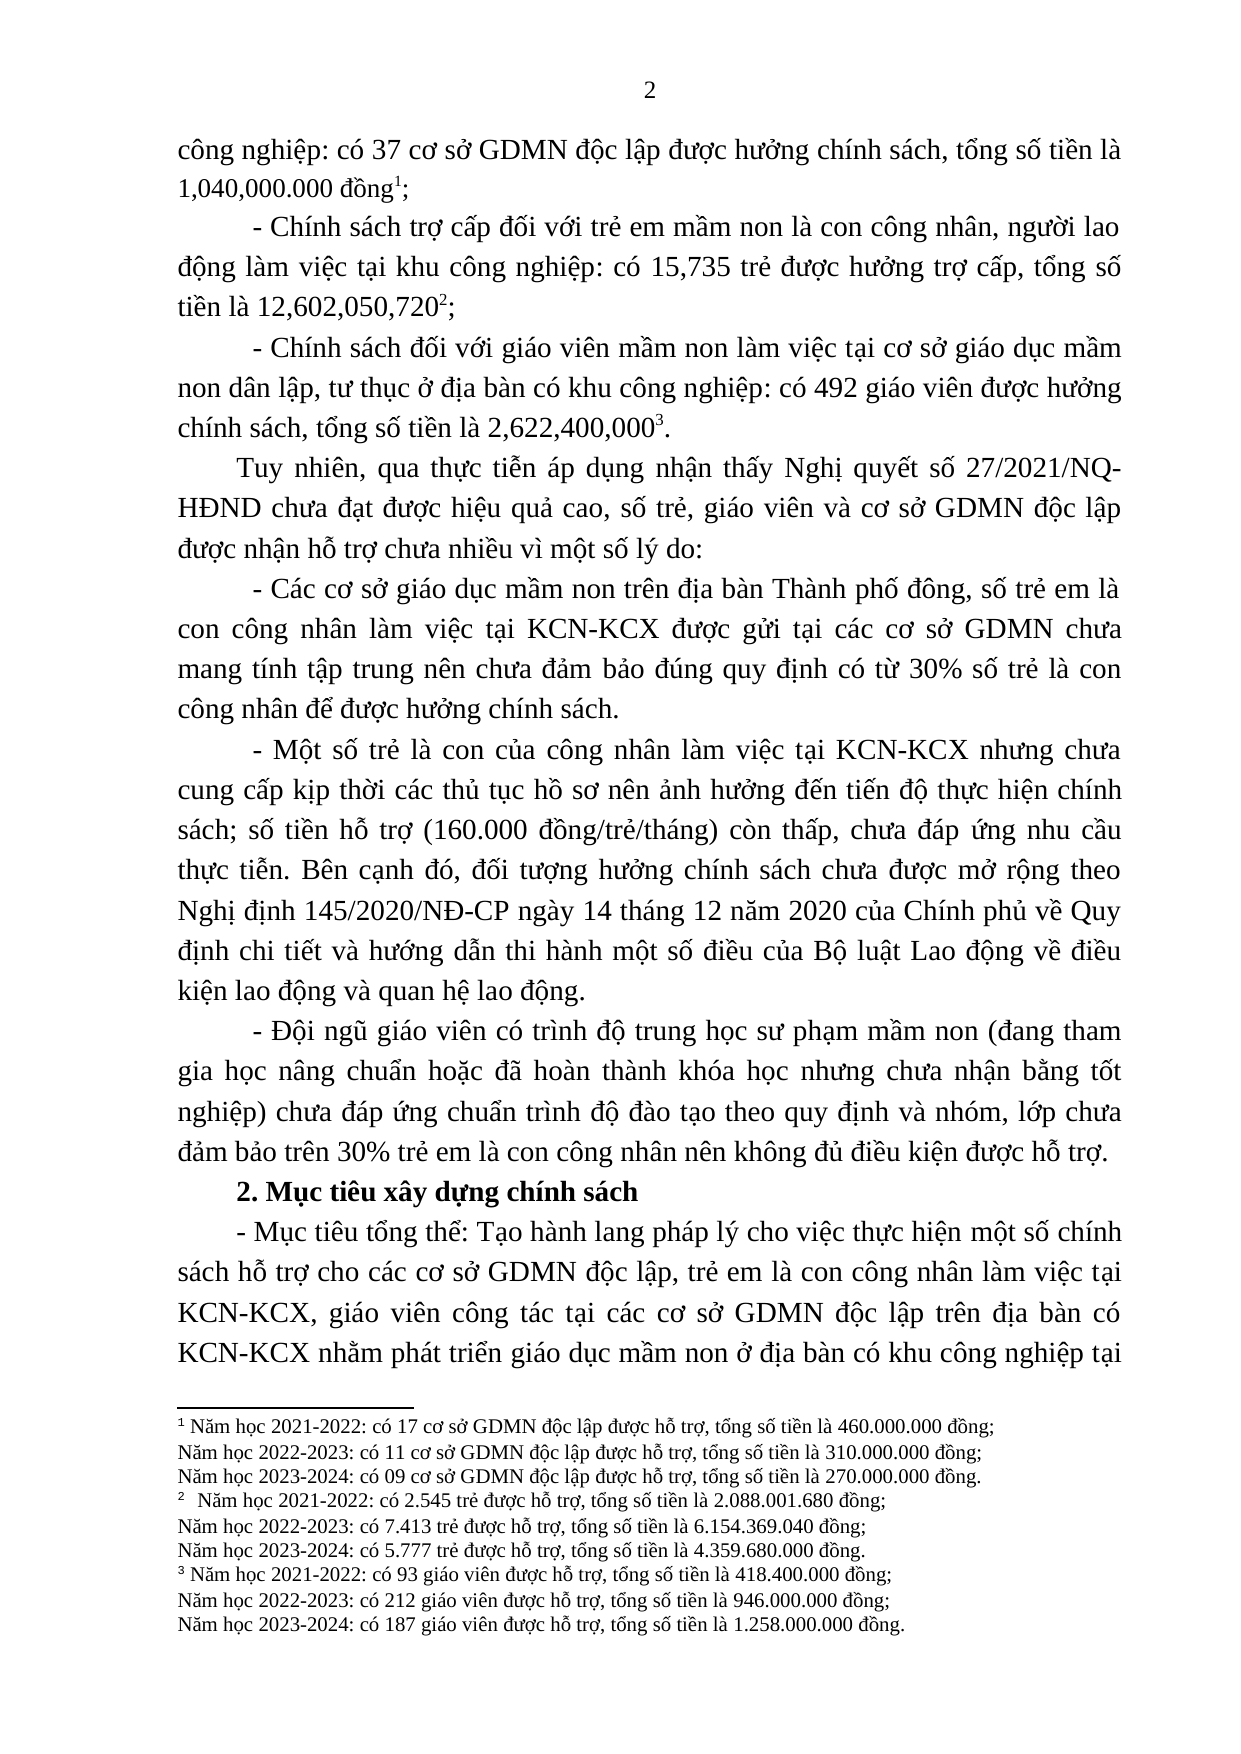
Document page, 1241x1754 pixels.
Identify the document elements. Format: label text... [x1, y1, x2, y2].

text - Một số trẻ là con của công nhân làm việc tại KCN-KCX nhưng chưa cung cấp kịp thời các thủ tục hồ sơ nên ảnh hưởng đến tiến độ thực hiện chính sách; số tiền hỗ trợ (160.000 đồng/trẻ/tháng) còn thấp, chưa đáp ứng nhu cầu thực tiễn. Bên cạnh đó, đối tượng hưởng chính sách chưa được mở rộng theo Nghị định 145/2020/NĐ-CP ngày 14 tháng 12 năm 2020 của Chính phủ về Quy định chi tiết và hướng dẫn thi hành một số điều của Bộ luật Lao động về điều kiện lao động và quan hệ lao động. [177, 732, 1122, 1007]
text - Chính sách đối với giáo viên mầm non làm việc tại cơ sở giáo dục mầm non dân lập, tư thục ở địa bàn có khu công nghiệp: có 492 giáo viên được hưởng chính sách, tổng số tiền là 2,622,400,000. [177, 403, 1122, 444]
text - Chính sách trợ cấp đối với trẻ em mầm non là con công nhân, người lao động làm việc tại khu công nghiệp: có 15,735 trẻ được hưởng trợ cấp, tổng số tiền là 12,602,050,720; [177, 209, 1122, 323]
text Tuy nhiên, qua thực tiễn áp dụng nhận thấy Nghị quyết số 27/2021/NQ-HĐND chưa đạt được hiệu quả cao, số trẻ, giáo viên và cơ sở GDMN độc lập được nhận hỗ trợ chưa nhiều vì một số lý do: [177, 450, 1122, 564]
text - Chính sách đối với giáo viên mầm non làm việc tại cơ sở giáo dục mầm non dân lập, tư thục ở địa bàn có khu công nghiệp: có 492 giáo viên được hưởng chính sách, tổng số tiền là 2,622,400,000. [177, 330, 1122, 370]
text - Đội ngũ giáo viên có trình độ trung học sư phạm mầm non (đang tham gia học nâng chuẩn hoặc đã hoàn thành khóa học nhưng chưa nhận bằng tốt nghiệp) chưa đáp ứng chuẩn trình độ đào tạo theo quy định và nhóm, lớp chưa đảm bảo trên 30% trẻ em là con công nhân nên không đủ điều kiện được hỗ trợ. [177, 1013, 1122, 1167]
text 2. Mục tiêu xây dựng chính sách [177, 1174, 1122, 1208]
text - Các cơ sở giáo dục mầm non trên địa bàn Thành phố đông, số trẻ em là con công nhân làm việc tại KCN-KCX được gửi tại các cơ sở GDMN chưa mang tính tập trung nên chưa đảm bảo đúng quy định có từ 30% số trẻ là con công nhân để được hưởng chính sách. [177, 571, 1122, 725]
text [177, 166, 1122, 203]
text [177, 1328, 1122, 1368]
